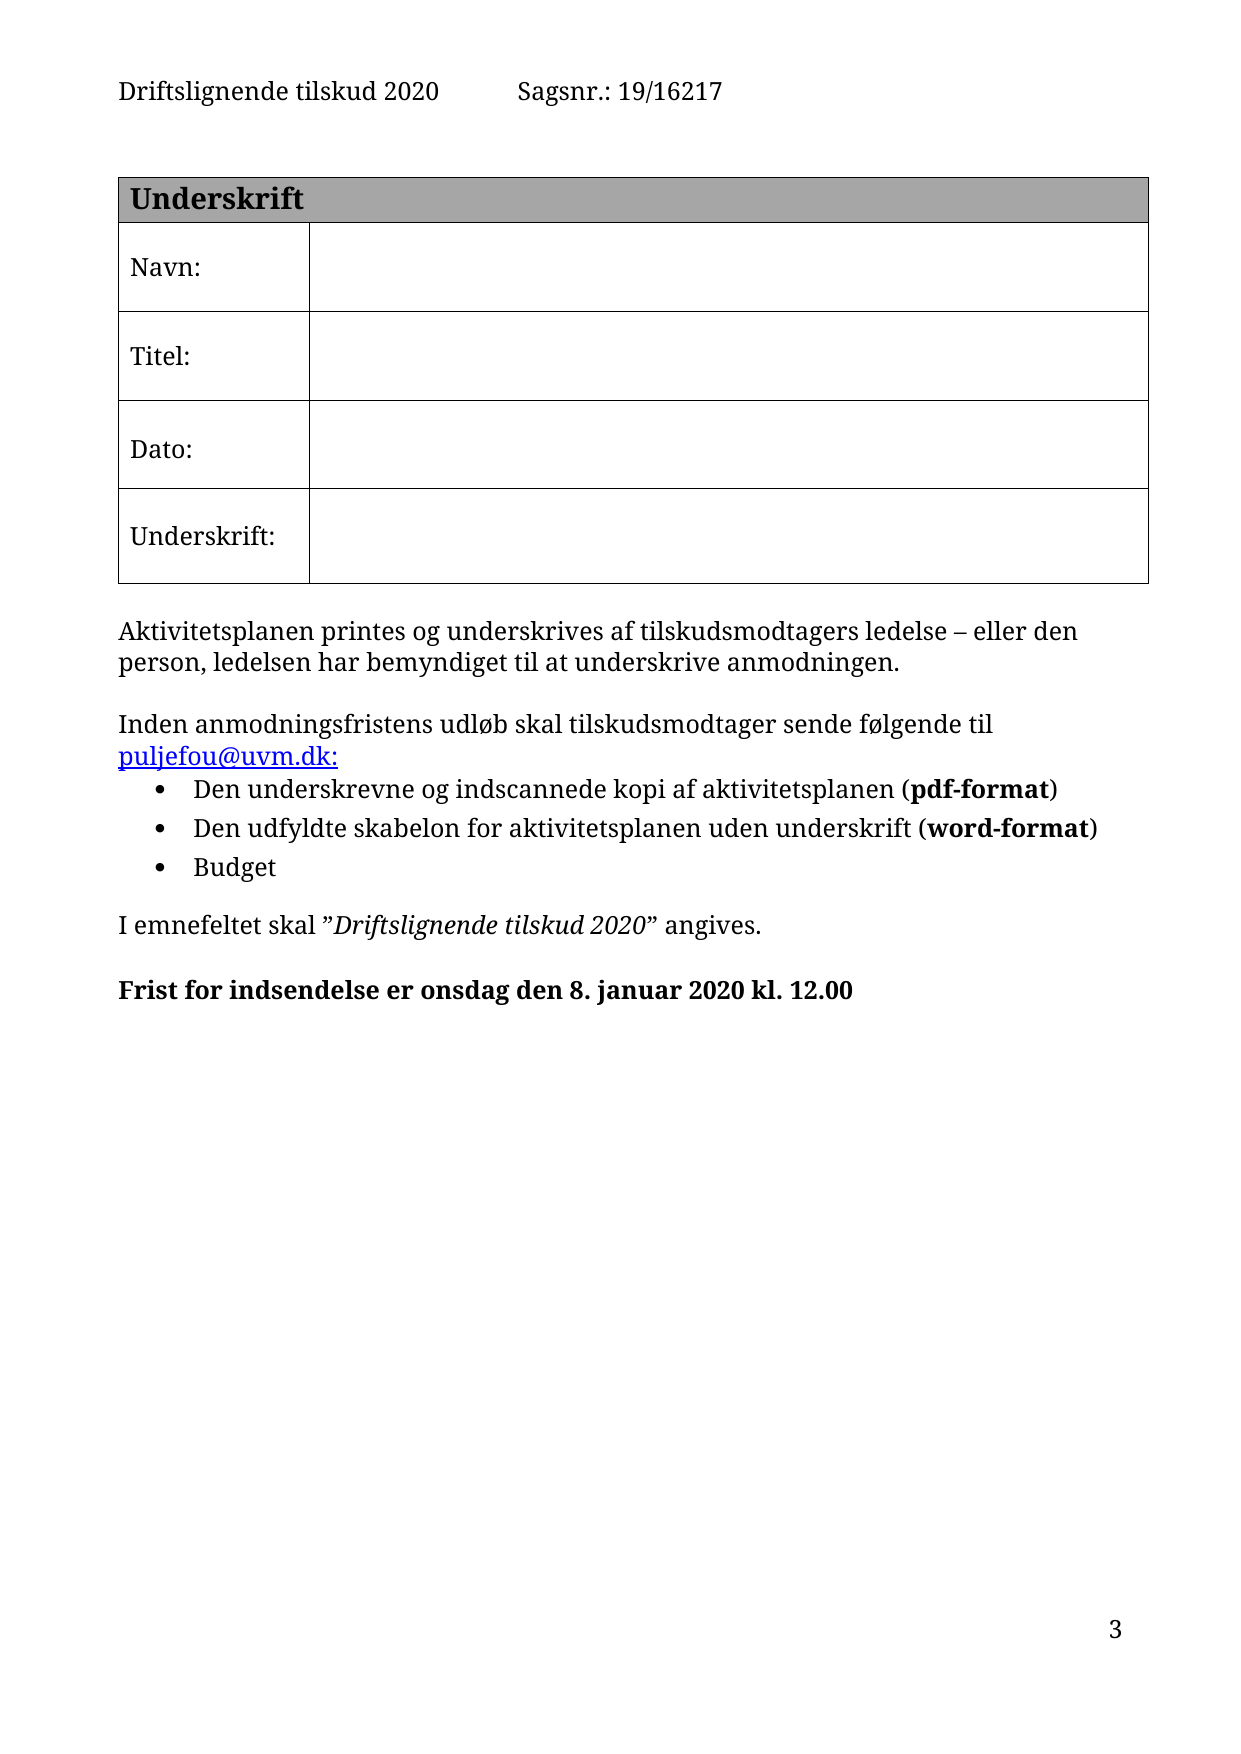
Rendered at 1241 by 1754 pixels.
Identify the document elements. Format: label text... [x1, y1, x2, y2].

table_cell Navn: [119, 223, 309, 311]
list Den underskrevne og indscannede kopi af aktivitetsplanen (pdf-format) [156, 771, 1122, 806]
text Inden anmodningsfristens udløb skal tilskudsmodtager sende følgende til puljefou@uvm.dk: [118, 709, 1122, 771]
list Aktivitetsplanen printes og underskrives af tilskudsmodtagers ledelse – eller den person, ledelsen har bemyndiget til at underskrive anmodningen. [118, 615, 1122, 678]
list Budget [156, 850, 1122, 884]
text Frist for indsendelse er onsdag den 8. januar 2020 kl. 12.00 [118, 972, 1122, 1006]
table_cell Dato: [119, 401, 309, 488]
table_cell Titel: [119, 312, 309, 399]
table_header Underskrift [119, 178, 1148, 222]
table_cell [310, 223, 1148, 311]
table_cell Underskrift: [119, 489, 309, 583]
table_cell [310, 312, 1148, 399]
list I emnefeltet skal ”Driftslignende tilskud 2020” angives. [118, 910, 1122, 941]
list Den udfyldte skabelon for aktivitetsplanen uden underskrift (word-format) [156, 811, 1122, 845]
table_cell [310, 401, 1148, 488]
table_cell [310, 489, 1148, 583]
